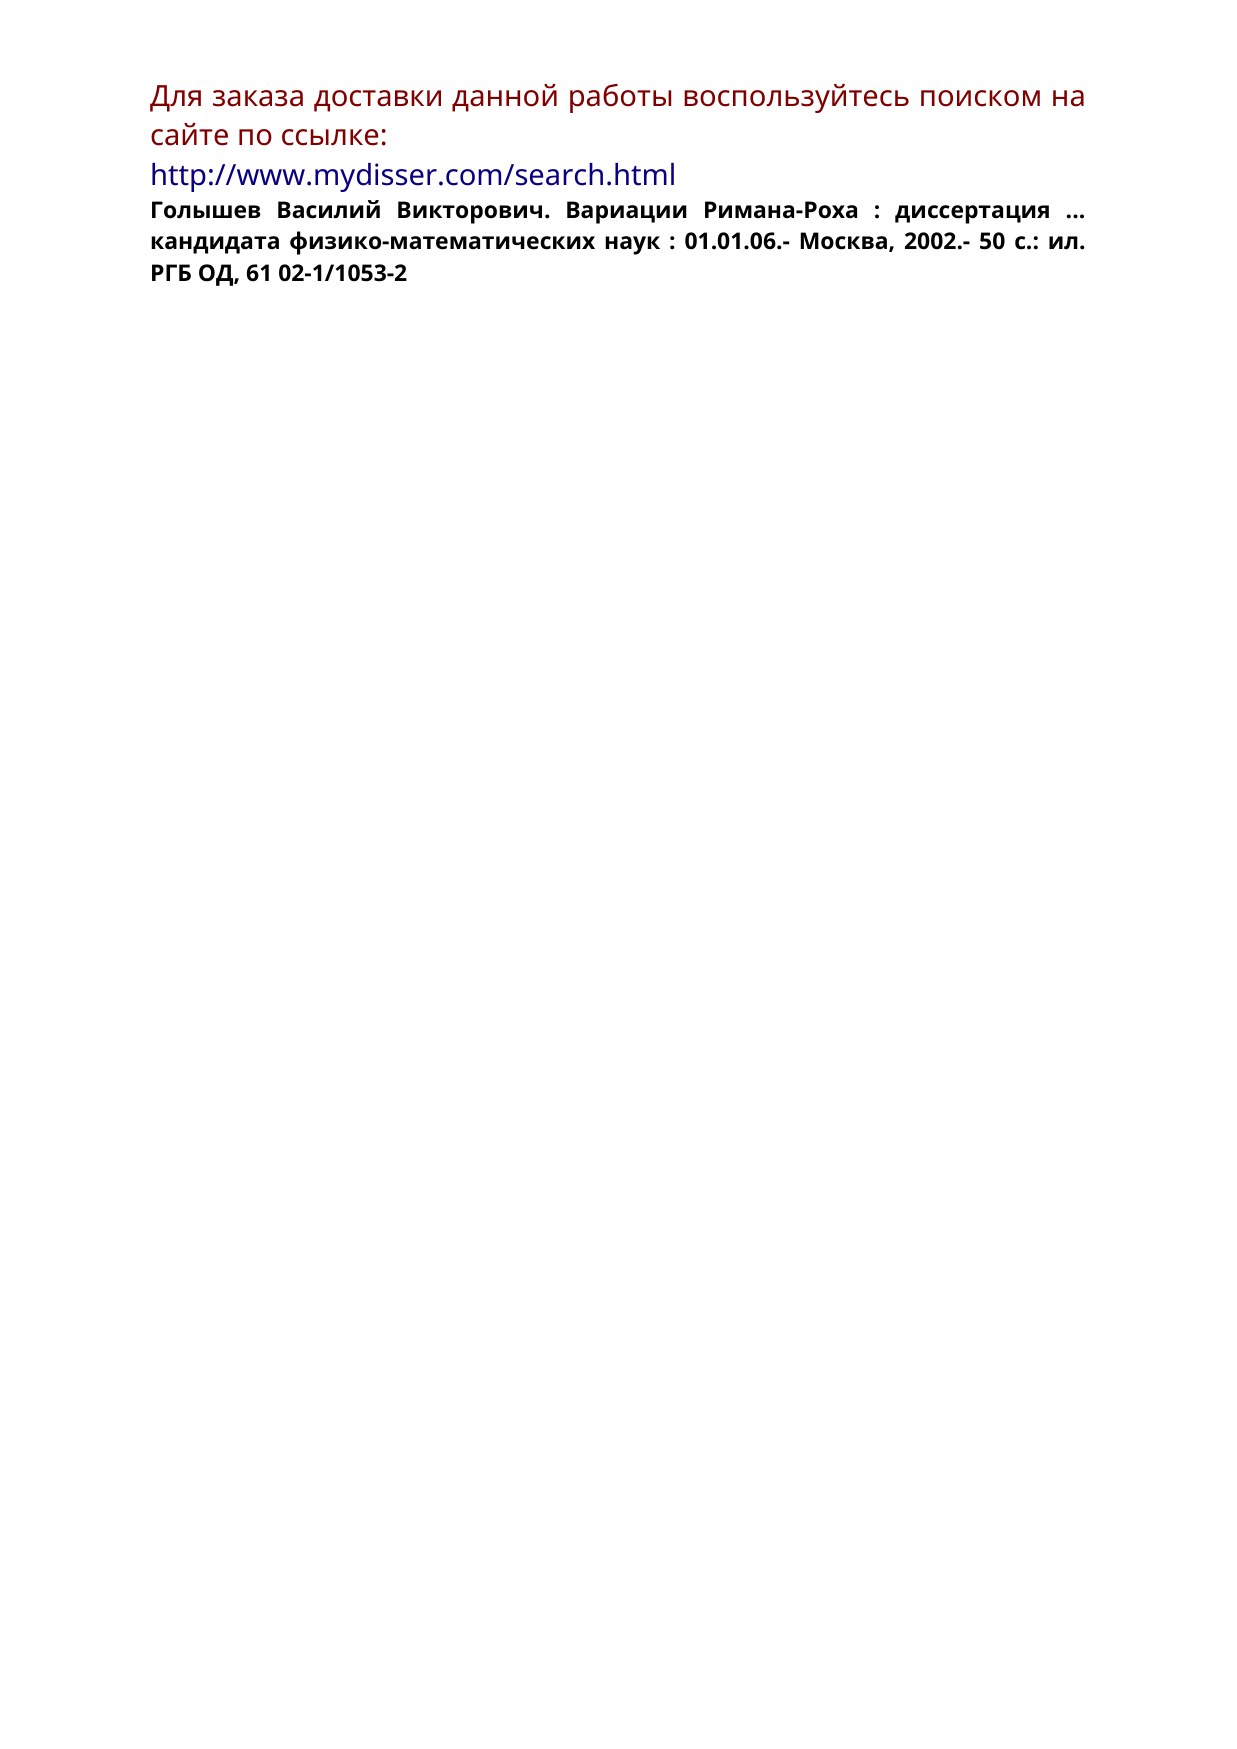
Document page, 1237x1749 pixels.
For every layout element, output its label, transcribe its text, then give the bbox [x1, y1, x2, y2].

text Голышев Василий Викторович. Вариации Римана-Роха : диссертация ... кандидата физико-математических наук : 01.01.06.- Москва, 2002.- 50 с.: ил. РГБ ОД, 61 02-1/1053-2 [150, 194, 1086, 288]
